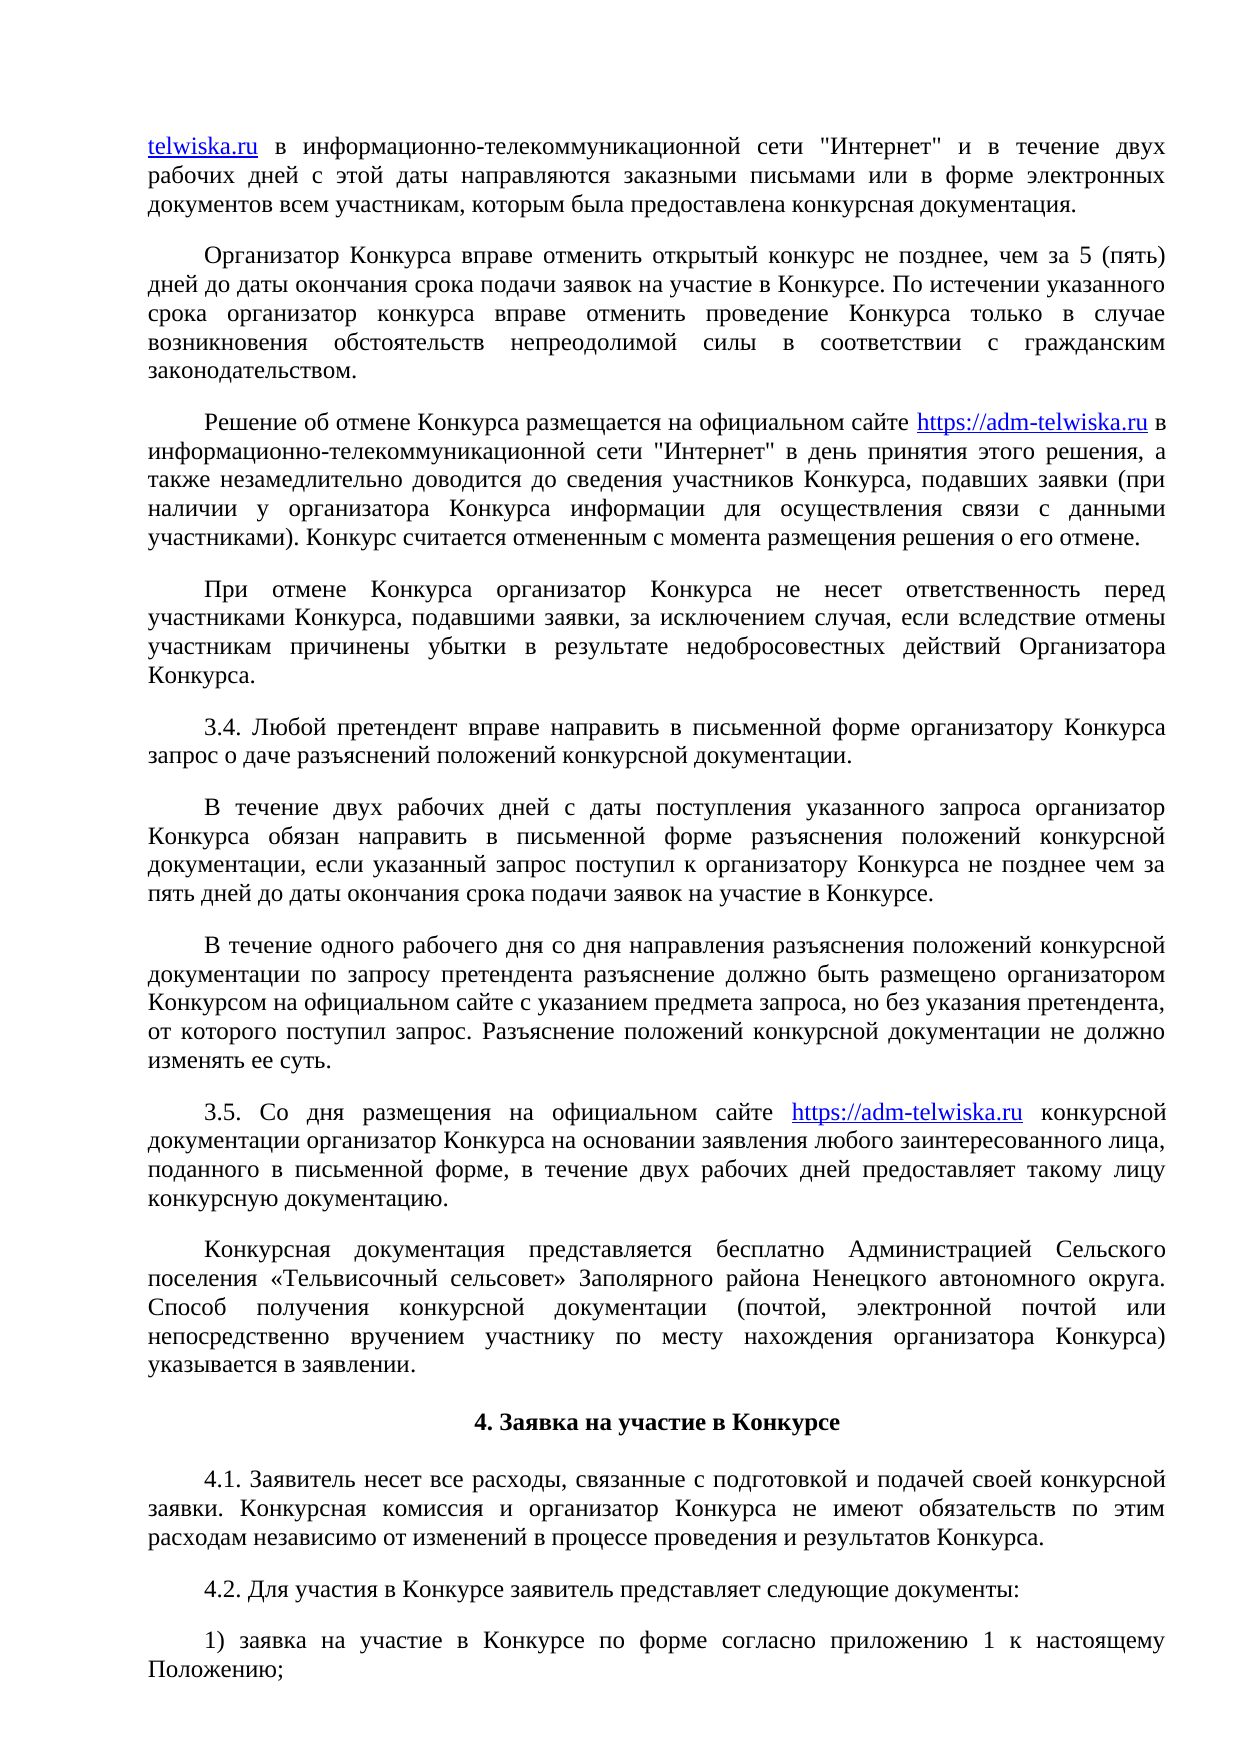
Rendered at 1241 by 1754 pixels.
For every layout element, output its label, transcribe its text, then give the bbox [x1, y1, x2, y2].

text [148, 131, 1167, 217]
text Конкурсная документация представляется бесплатно Администрацией Сельского поселения «Тельвисочный сельсовет» Заполярного района Ненецкого автономного округа. Способ получения конкурсной документации (почтой, электронной почтой или непосредственно вручением участнику по месту нахождения организатора Конкурса) указывается в заявлении. [148, 1234, 1167, 1378]
title 4. Заявка на участие в Конкурсе [148, 1407, 1167, 1436]
text В течение одного рабочего дня со дня направления разъяснения положений конкурсной документации по запросу претендента разъяснение должно быть размещено организатором Конкурсом на официальном сайте с указанием предмета запроса, но без указания претендента, от которого поступил запрос. Разъяснение положений конкурсной документации не должно изменять ее суть. [148, 930, 1167, 1074]
text При отмене Конкурса организатор Конкурса не несет ответственность перед участниками Конкурса, подавшими заявки, за исключением случая, если вследствие отмены участникам причинены убытки в результате недобросовестных действий Организатора Конкурса. [148, 574, 1167, 689]
text В течение двух рабочих дней с даты поступления указанного запроса организатор Конкурса обязан направить в письменной форме разъяснения положений конкурсной документации, если указанный запрос поступил к организатору Конкурса не позднее чем за пять дней до даты окончания срока подачи заявок на участие в Конкурсе. [148, 792, 1167, 907]
text Решение об отмене Конкурса размещается на официальном сайте https://adm-telwiska.ru в информационно-телекоммуникационной сети "Интернет" в день принятия этого решения, а также незамедлительно доводится до сведения участников Конкурса, подавших заявки (при наличии у организатора Конкурса информации для осуществления связи с данными участниками). Конкурс считается отмененным с момента размещения решения о его отмене. [148, 407, 1167, 551]
text 3.4. Любой претендент вправе направить в письменной форме организатору Конкурса запрос о даче разъяснений положений конкурсной документации. [148, 712, 1167, 769]
text 3.5. Со дня размещения на официальном сайте https://adm-telwiska.ru конкурсной документации организатор Конкурса на основании заявления любого заинтересованного лица, поданного в письменной форме, в течение двух рабочих дней предоставляет такому лицу конкурсную документацию. [148, 1097, 1167, 1212]
text 4.2. Для участия в Конкурсе заявитель представляет следующие документы: [148, 1574, 1167, 1602]
text 4.1. Заявитель несет все расходы, связанные с подготовкой и подачей своей конкурсной заявки. Конкурсная комиссия и организатор Конкурса не имеют обязательств по этим расходам независимо от изменений в процессе проведения и результатов Конкурса. [148, 1464, 1167, 1551]
text Организатор Конкурса вправе отменить открытый конкурс не позднее, чем за 5 (пять) дней до даты окончания срока подачи заявок на участие в Конкурсе. По истечении указанного срока организатор конкурса вправе отменить проведение Конкурса только в случае возникновения обстоятельств непреодолимой силы в соответствии с гражданским законодательством. [148, 240, 1167, 384]
text 1) заявка на участие в Конкурсе по форме согласно приложению 1 к настоящему Положению; [148, 1625, 1167, 1683]
